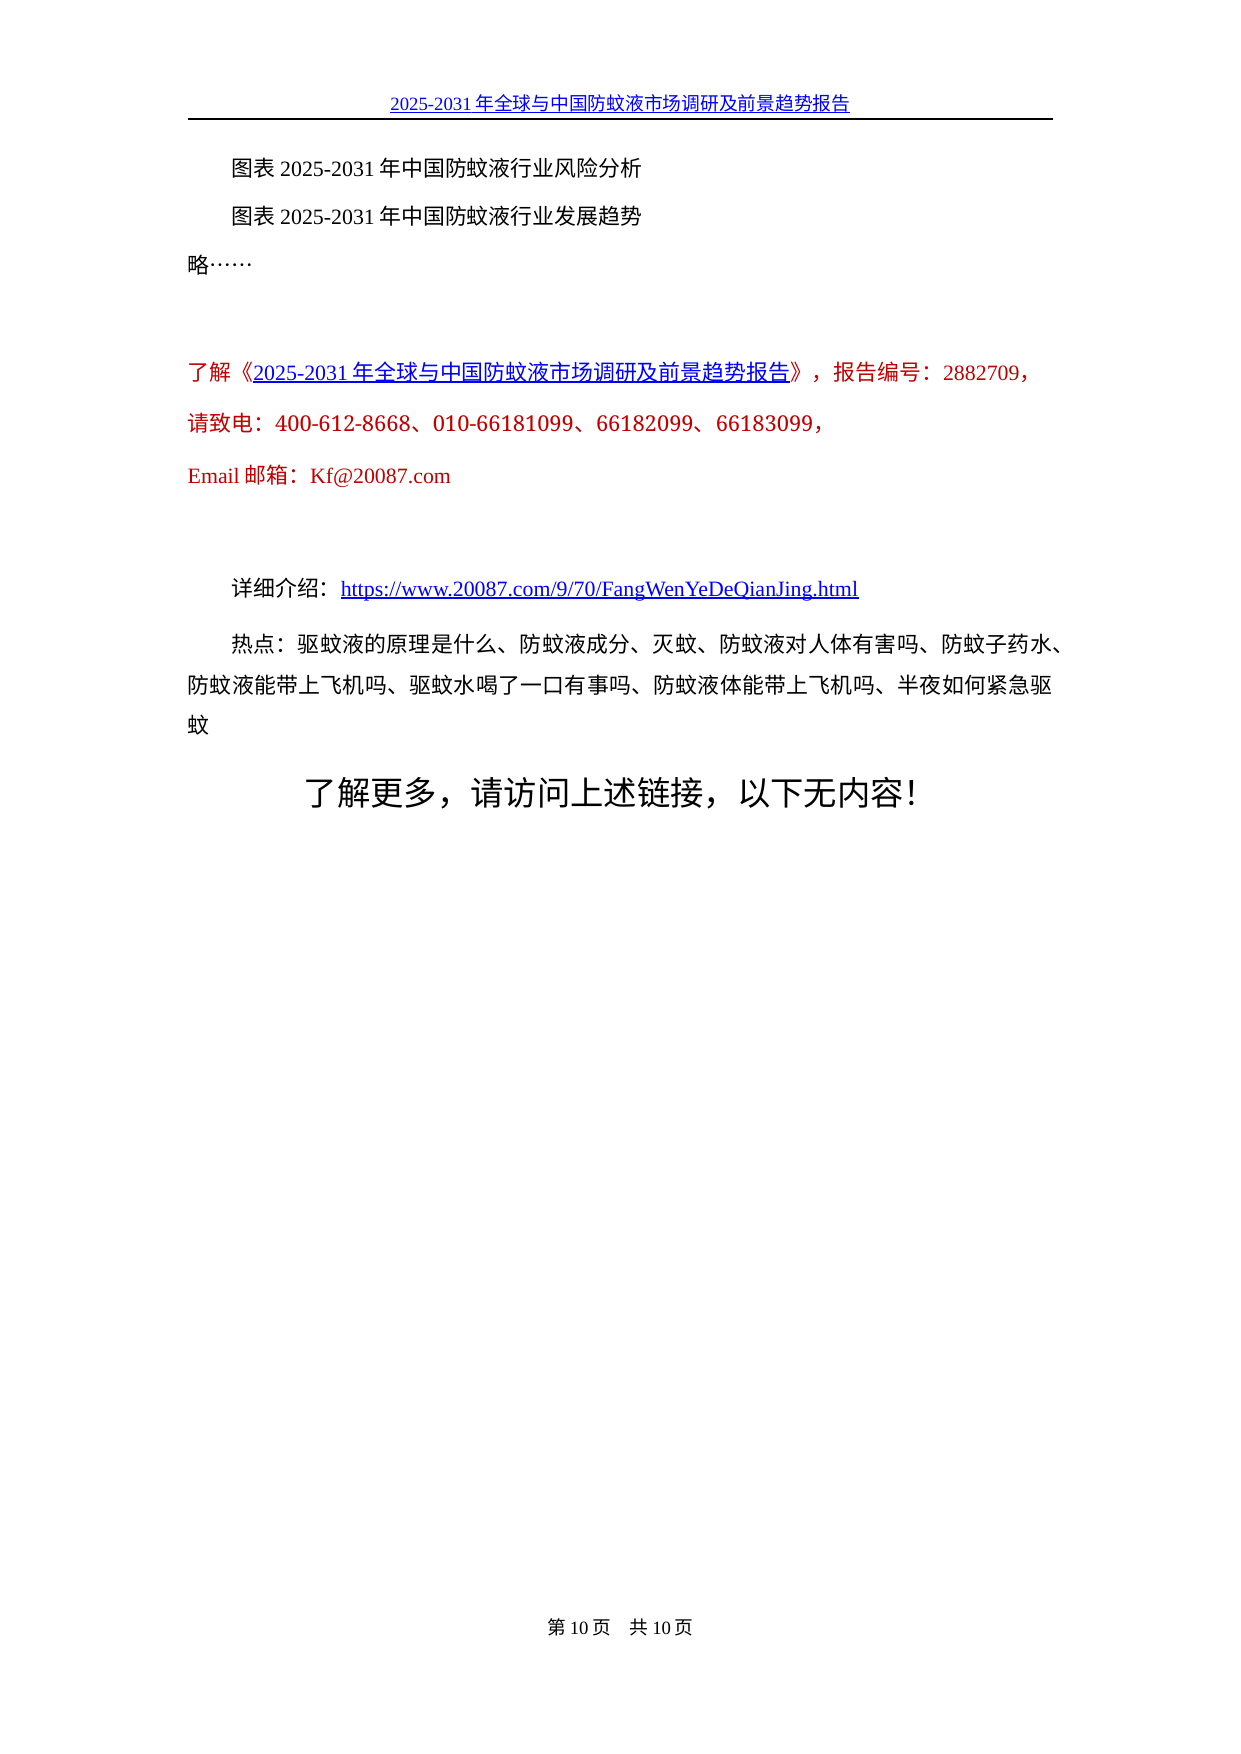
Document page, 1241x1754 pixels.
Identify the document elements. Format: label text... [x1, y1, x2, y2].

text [187, 150, 1053, 280]
text Email邮箱：Kf@20087.com [187, 457, 1053, 490]
text 了解《2025-2031年全球与中国防蚊液市场调研及前景趋势报告》，报告编号：2882709， [187, 354, 1053, 387]
text 请致电：400-612-8668、010-66181099、66182099、66183099， [187, 406, 1053, 438]
title 了解更多，请访问上述链接，以下无内容！ [187, 758, 1053, 823]
text 热点：驱蚊液的原理是什么、防蚊液成分、灭蚊、防蚊液对人体有害吗、防蚊子药水、防蚊液能带上飞机吗、驱蚊水喝了一口有事吗、防蚊液体能带上飞机吗、半夜如何紧急驱蚊 [187, 627, 1053, 741]
text 详细介绍：https://www.20087.com/9/70/FangWenYeDeQianJing.html [187, 570, 1053, 603]
